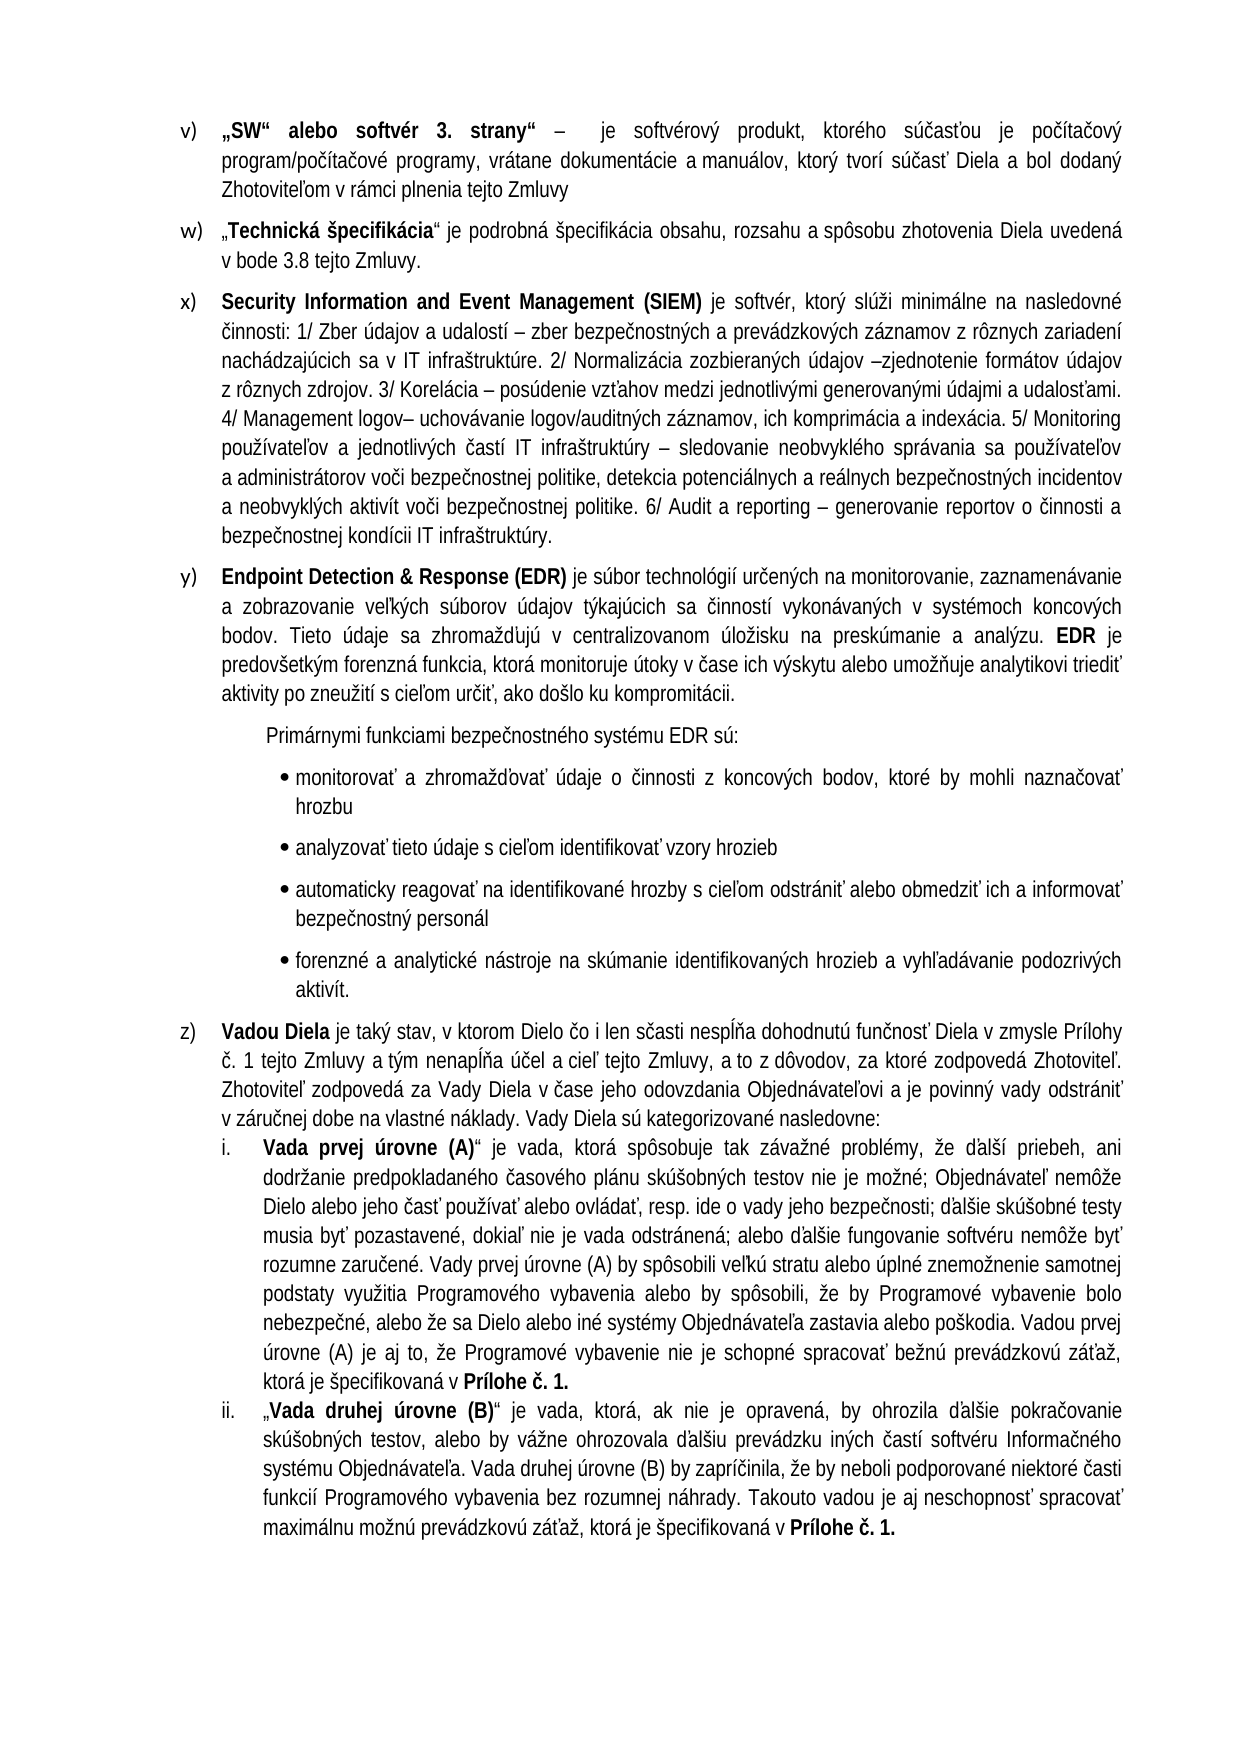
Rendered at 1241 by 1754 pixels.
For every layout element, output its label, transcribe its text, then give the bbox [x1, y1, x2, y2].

list Endpoint Detection & Response (EDR) je súbor technológií určených na monitorovanie, zaznamenávanie a zobrazovanie veľkých súborov údajov týkajúcich sa činností vykonávaných v systémoch koncových bodov. Tieto údaje sa zhromažďujú v centralizovanom úložisku na preskúmanie a analýzu. EDR je predovšetkým forenzná funkcia, ktorá monitoruje útoky v čase ich výskytu alebo umožňuje analytikovi triediť aktivity po zneužití s cieľom určiť, ako došlo ku kompromitácii. [180, 561, 1122, 707]
list Vada prvej úrovne (A)“ je vada, ktorá spôsobuje tak závažné problémy, že ďalší priebeh, ani dodržanie predpokladaného časového plánu skúšobných testov nie je možné; Objednávateľ nemôže Dielo alebo jeho časť používať alebo ovládať, resp. ide o vady jeho bezpečnosti; ďalšie skúšobné testy musia byť pozastavené, dokiaľ nie je vada odstránená; alebo ďalšie fungovanie softvéru nemôže byť rozumne zaručené. Vady prvej úrovne (A) by spôsobili veľkú stratu alebo úplné znemožnenie samotnej podstaty využitia Programového vybavenia alebo by spôsobili, že by Programové vybavenie bolo nebezpečné, alebo že sa Dielo alebo iné systémy Objednávateľa zastavia alebo poškodia. Vadou prvej úrovne (A) je aj to, že Programové vybavenie nie je schopné spracovať bežnú prevádzkovú záťaž, ktorá je špecifikovaná v Prílohe č. 1. [221, 1132, 1122, 1394]
list monitorovať a zhromažďovať údaje o činnosti z koncových bodov, ktoré by mohli naznačovať hrozbu [281, 761, 1122, 819]
list analyzovať tieto údaje s cieľom identifikovať vzory hrozieb [281, 832, 1122, 861]
list Vadou Diela je taký stav, v ktorom Dielo čo i len sčasti nespĺňa dohodnutú funčnosť Diela v zmysle Prílohy č. 1 tejto Zmluvy a tým nenapĺňa účel a cieľ tejto Zmluvy, a to z dôvodov, za ktoré zodpovedá Zhotoviteľ. Zhotoviteľ zodpovedá za Vady Diela v čase jeho odovzdania Objednávateľovi a je povinný vady odstrániť v záručnej dobe na vlastné náklady. Vady Diela sú kategorizované nasledovne: [180, 1015, 1122, 1132]
list „Vada druhej úrovne (B)“ je vada, ktorá, ak nie je opravená, by ohrozila ďalšie pokračovanie skúšobných testov, alebo by vážne ohrozovala ďalšiu prevádzku iných častí softvéru Informačného systému Objednávateľa. Vada druhej úrovne (B) by zapríčinila, že by neboli podporované niektoré časti funkcií Programového vybavenia bez rozumnej náhrady. Takouto vadou je aj neschopnosť spracovať maximálnu možnú prevádzkovú záťaž, ktorá je špecifikovaná v Prílohe č. 1. [221, 1394, 1122, 1540]
list „Technická špecifikácia“ je podrobná špecifikácia obsahu, rozsahu a spôsobu zhotovenia Diela uvedená v bode 3.8 tejto Zmluvy. [180, 215, 1122, 273]
list Security Information and Event Management (SIEM) je softvér, ktorý slúži minimálne na nasledovné činnosti: 1/ Zber údajov a udalostí – zber bezpečnostných a prevádzkových záznamov z rôznych zariadení nachádzajúcich sa v IT infraštruktúre. 2/ Normalizácia zozbieraných údajov –zjednotenie formátov údajov z rôznych zdrojov. 3/ Korelácia – posúdenie vzťahov medzi jednotlivými generovanými údajmi a udalosťami. 4/ Management logov– uchovávanie logov/auditných záznamov, ich komprimácia a indexácia. 5/ Monitoring používateľov a jednotlivých častí IT infraštruktúry – sledovanie neobvyklého správania sa používateľov a administrátorov voči bezpečnostnej politike, detekcia potenciálnych a reálnych bezpečnostných incidentov a neobvyklých aktivít voči bezpečnostnej politike. 6/ Audit a reporting – generovanie reportov o činnosti a bezpečnostnej kondícii IT infraštruktúry. [180, 286, 1122, 548]
list Primárnymi funkciami bezpečnostného systému EDR sú: [103, 719, 1122, 748]
list „SW“ alebo softvér 3. strany“ – je softvérový produkt, ktorého súčasťou je počítačový program/počítačové programy, vrátane dokumentácie a manuálov, ktorý tvorí súčasť Diela a bol dodaný Zhotoviteľom v rámci plnenia tejto Zmluvy [180, 115, 1122, 202]
list automaticky reagovať na identifikované hrozby s cieľom odstrániť alebo obmedziť ich a informovať bezpečnostný personál [281, 873, 1122, 932]
list forenzné a analytické nástroje na skúmanie identifikovaných hrozieb a vyhľadávanie podozrivých aktivít. [281, 944, 1122, 1002]
